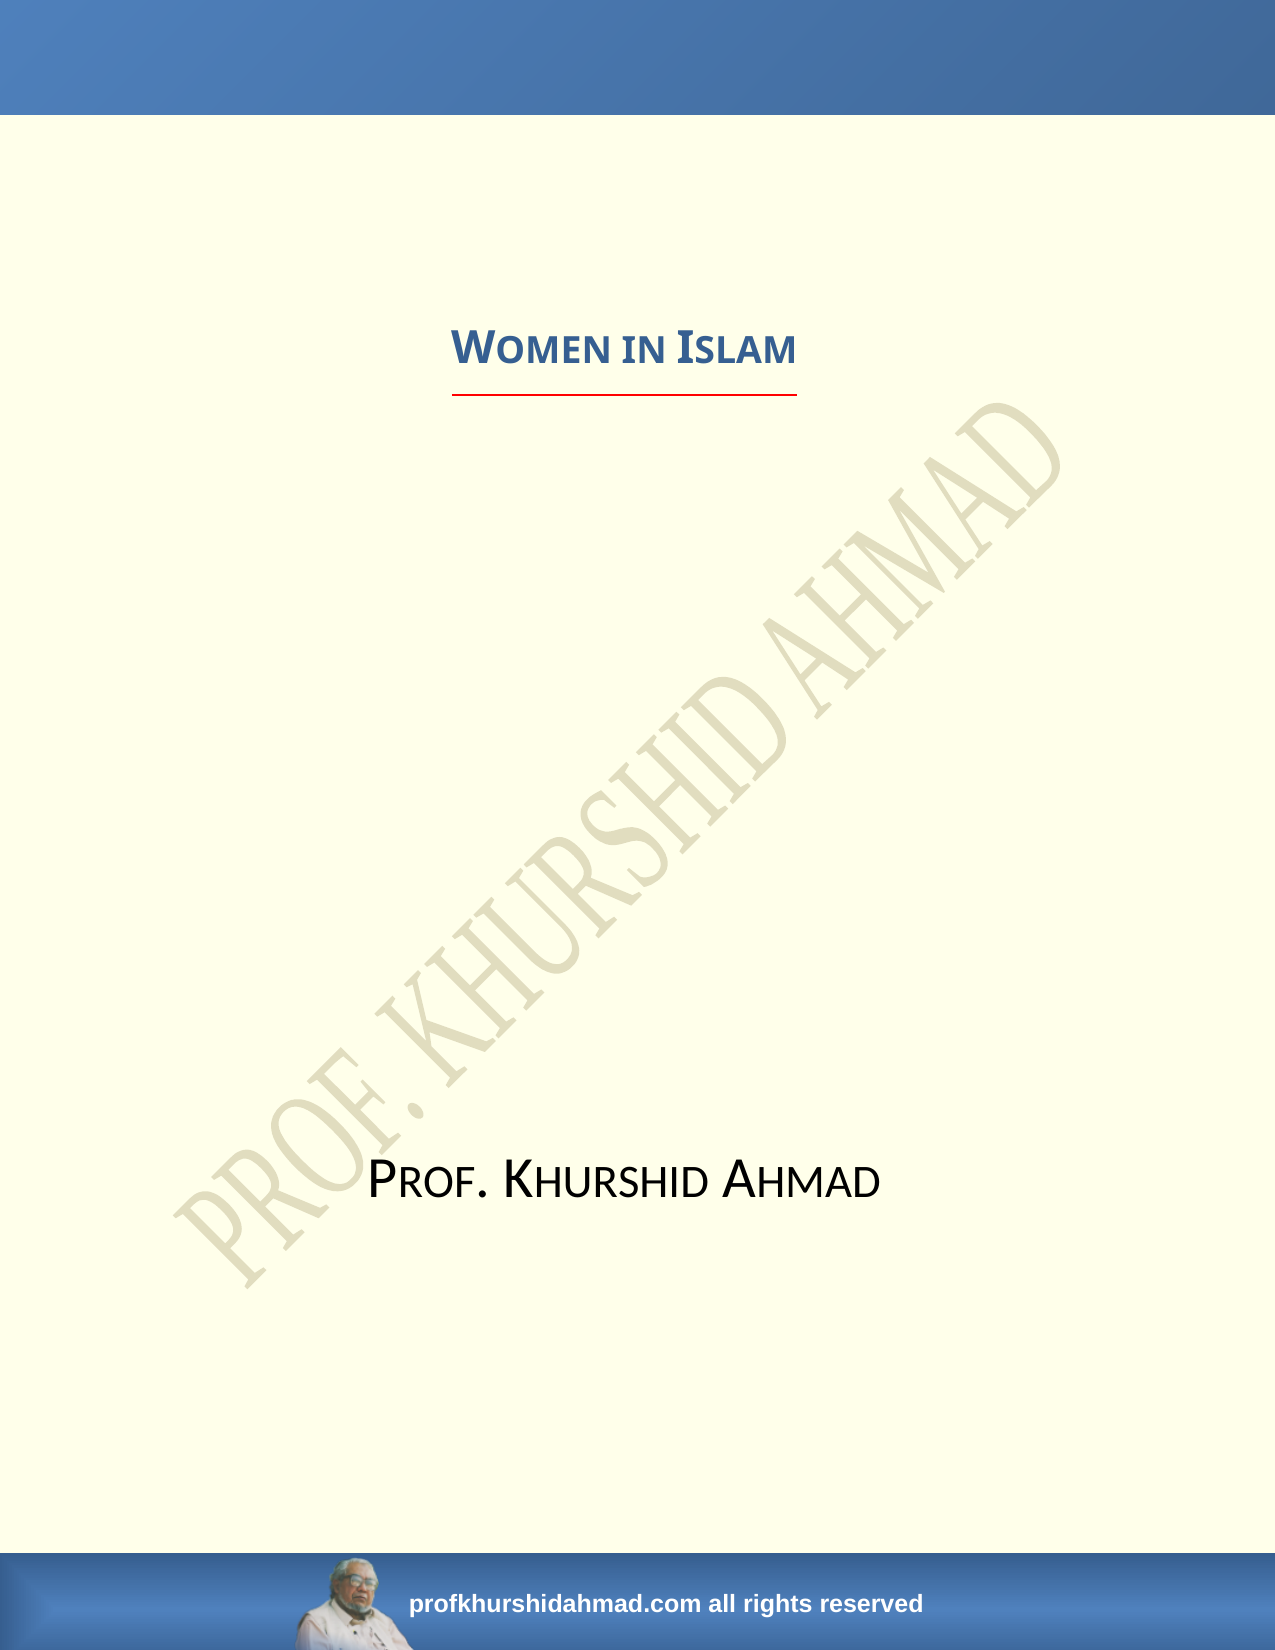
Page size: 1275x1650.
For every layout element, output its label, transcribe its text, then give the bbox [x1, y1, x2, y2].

table_header [132, 653, 1041, 968]
text WOMEN IN ISLAM [169, 314, 1078, 376]
text Prof. Khurshid Ahmad [169, 1141, 1078, 1212]
